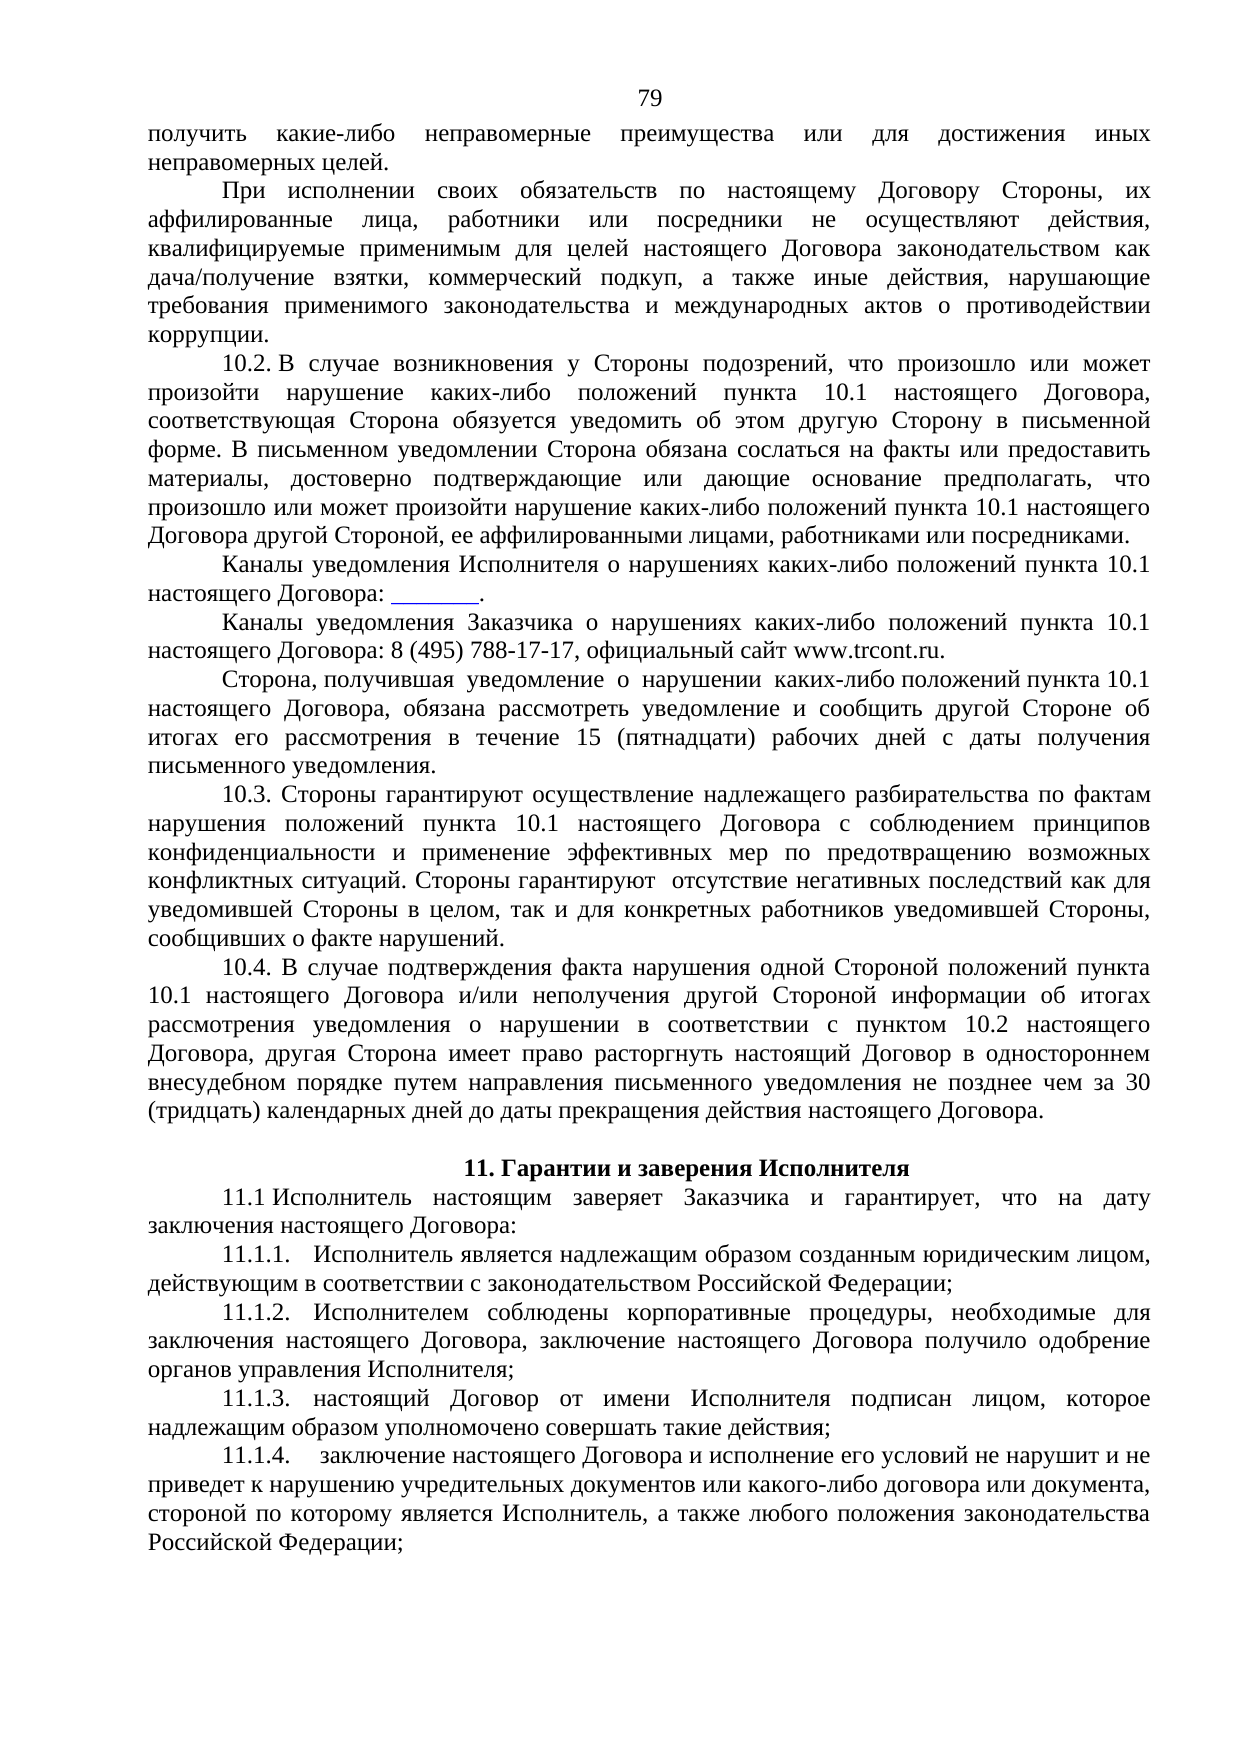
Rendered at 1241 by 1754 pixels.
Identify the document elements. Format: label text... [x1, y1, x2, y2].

text 10.4. В случае подтверждения факта нарушения одной Стороной положений пункта 10.1 настоящего Договора и/или неполучения другой Стороной информации об итогах рассмотрения уведомления о нарушении в соответствии с пунктом 10.2 настоящего Договора, другая Сторона имеет право расторгнуть настоящий Договор в одностороннем внесудебном порядке путем направления письменного уведомления не позднее чем за 30 (тридцать) календарных дней до даты прекращения действия настоящего Договора. [148, 952, 1152, 1124]
text 10.2. В случае возникновения у Стороны подозрений, что произошло или может произойти нарушение каких-либо положений пункта 10.1 настоящего Договора, соответствующая Сторона обязуется уведомить об этом другую Сторону в письменной форме. В письменном уведомлении Сторона обязана сослаться на факты или предоставить материалы, достоверно подтверждающие или дающие основание предполагать, что произошло или может произойти нарушение каких-либо положений пункта 10.1 настоящего Договора другой Стороной, ее аффилированными лицами, работниками или посредниками. [148, 348, 1152, 549]
list настоящий Договор от имени Исполнителя подписан лицом, которое надлежащим образом уполномочено совершать такие действия; [148, 1383, 1152, 1441]
list заключение настоящего Договора и исполнение его условий не нарушит и не приведет к нарушению учредительных документов или какого-либо договора или документа, стороной по которому является Исполнитель, а также любого положения законодательства Российской Федерации; [148, 1441, 1152, 1556]
text 10.3. Стороны гарантируют осуществление надлежащего разбирательства по фактам нарушения положений пункта 10.1 настоящего Договора с соблюдением принципов конфиденциальности и применение эффективных мер по предотвращению возможных конфликтных ситуаций. Стороны гарантируют отсутствие негативных последствий как для уведомившей Стороны в целом, так и для конкретных работников уведомившей Стороны, сообщивших о факте нарушений. [148, 779, 1152, 952]
text Сторона, получившая уведомление о нарушении каких-либо положений пункта 10.1 настоящего Договора, обязана рассмотреть уведомление и сообщить другой Стороне об итогах его рассмотрения в течение 15 (пятнадцати) рабочих дней с даты получения письменного уведомления. [148, 664, 1152, 779]
text Каналы уведомления Заказчика о нарушениях каких-либо положений пункта 10.1 настоящего Договора: 8 (495) 788-17-17, официальный сайт www.trcont.ru. [148, 607, 1152, 664]
list Исполнитель настоящим заверяет Заказчика и гарантирует, что на дату заключения настоящего Договора: [148, 1182, 1152, 1239]
list Исполнителем соблюдены корпоративные процедуры, необходимые для заключения настоящего Договора, заключение настоящего Договора получило одобрение органов управления Исполнителя; [148, 1297, 1152, 1383]
text 11. Гарантии и заверения Исполнителя [148, 1153, 1152, 1182]
text При исполнении своих обязательств по настоящему Договору Стороны, их аффилированные лица, работники или посредники не осуществляют действия, квалифицируемые применимым для целей настоящего Договора законодательством как дача/получение взятки, коммерческий подкуп, а также иные действия, нарушающие требования применимого законодательства и международных актов о противодействии коррупции. [148, 176, 1152, 348]
text Каналы уведомления Исполнителя о нарушениях каких-либо положений пункта 10.1 настоящего Договора: _______. [148, 549, 1152, 607]
list Исполнитель является надлежащим образом созданным юридическим лицом, действующим в соответствии с законодательством Российской Федерации; [148, 1239, 1152, 1297]
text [148, 118, 1152, 176]
